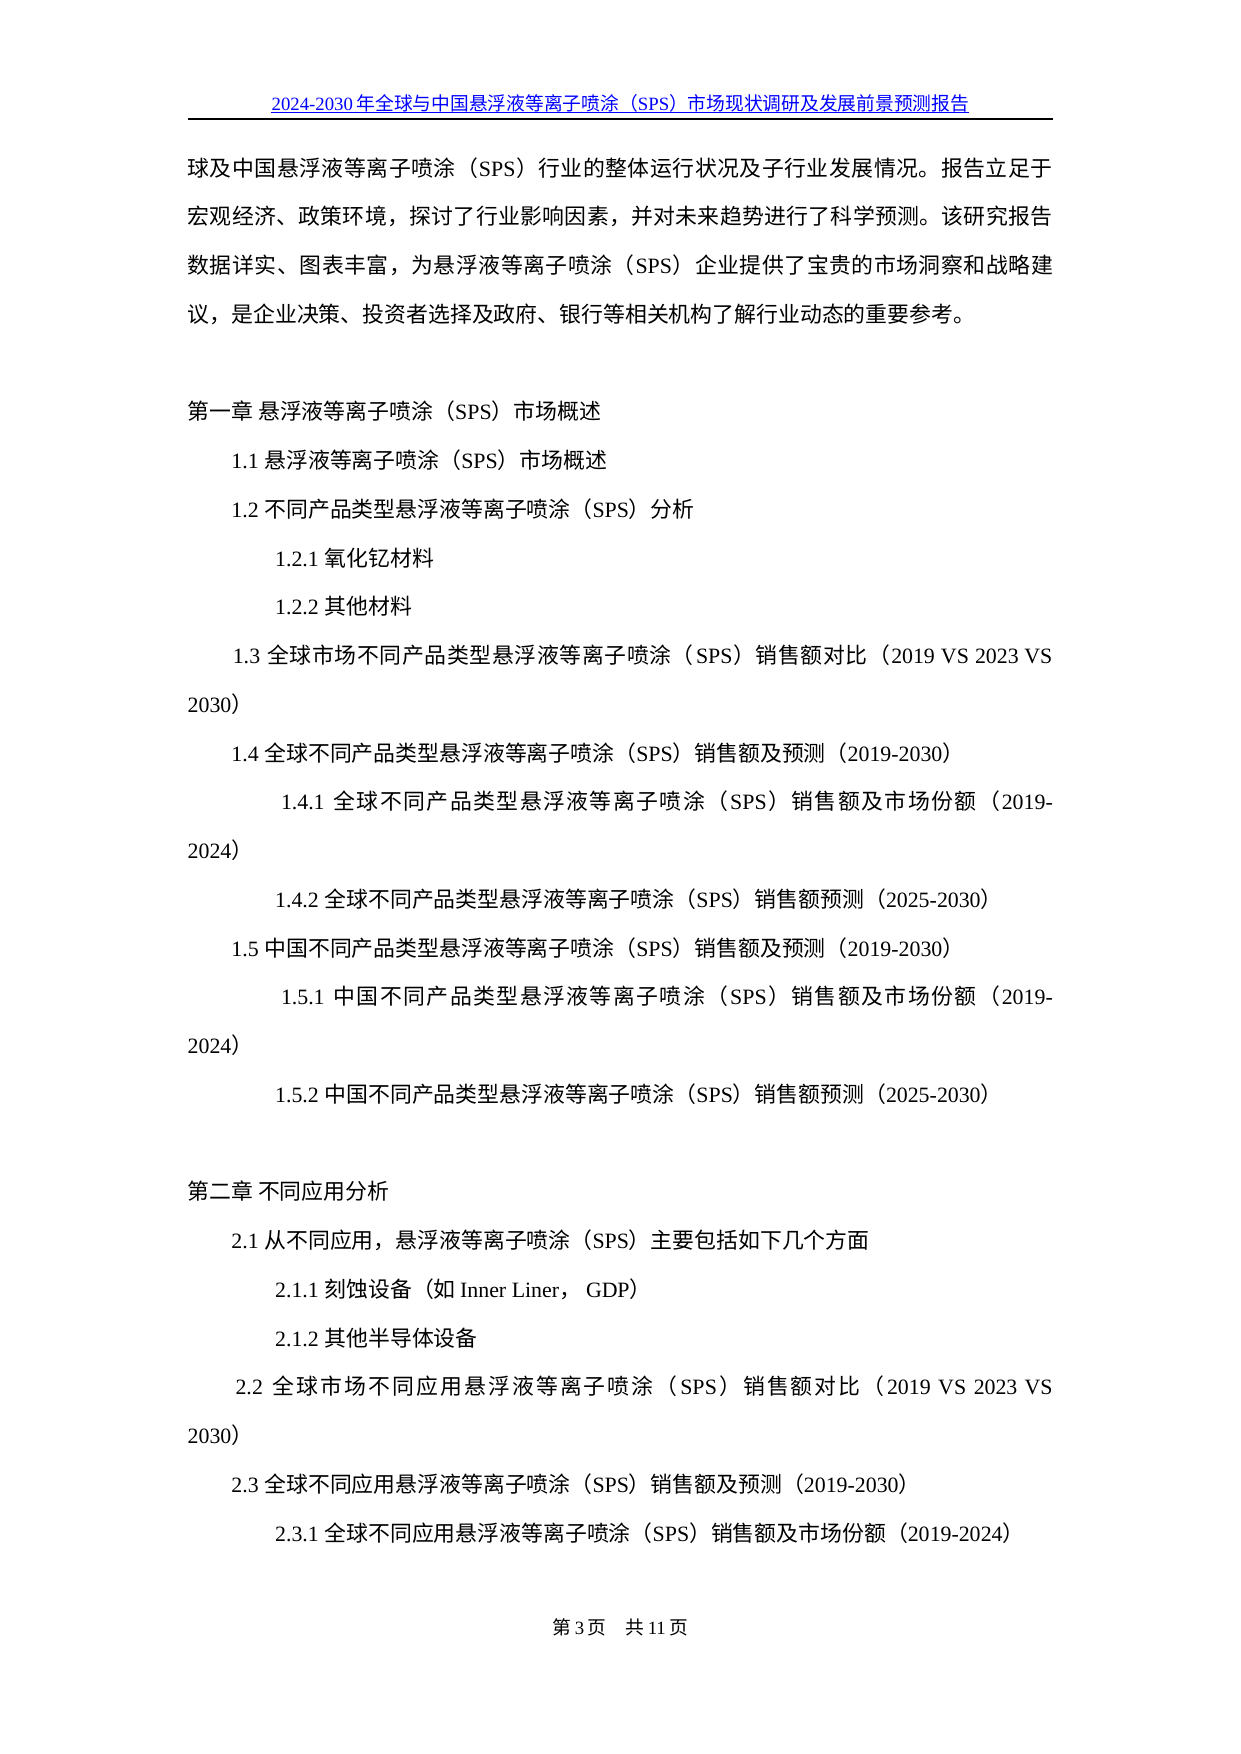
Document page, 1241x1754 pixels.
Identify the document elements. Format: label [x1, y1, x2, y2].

text [187, 150, 1053, 1548]
